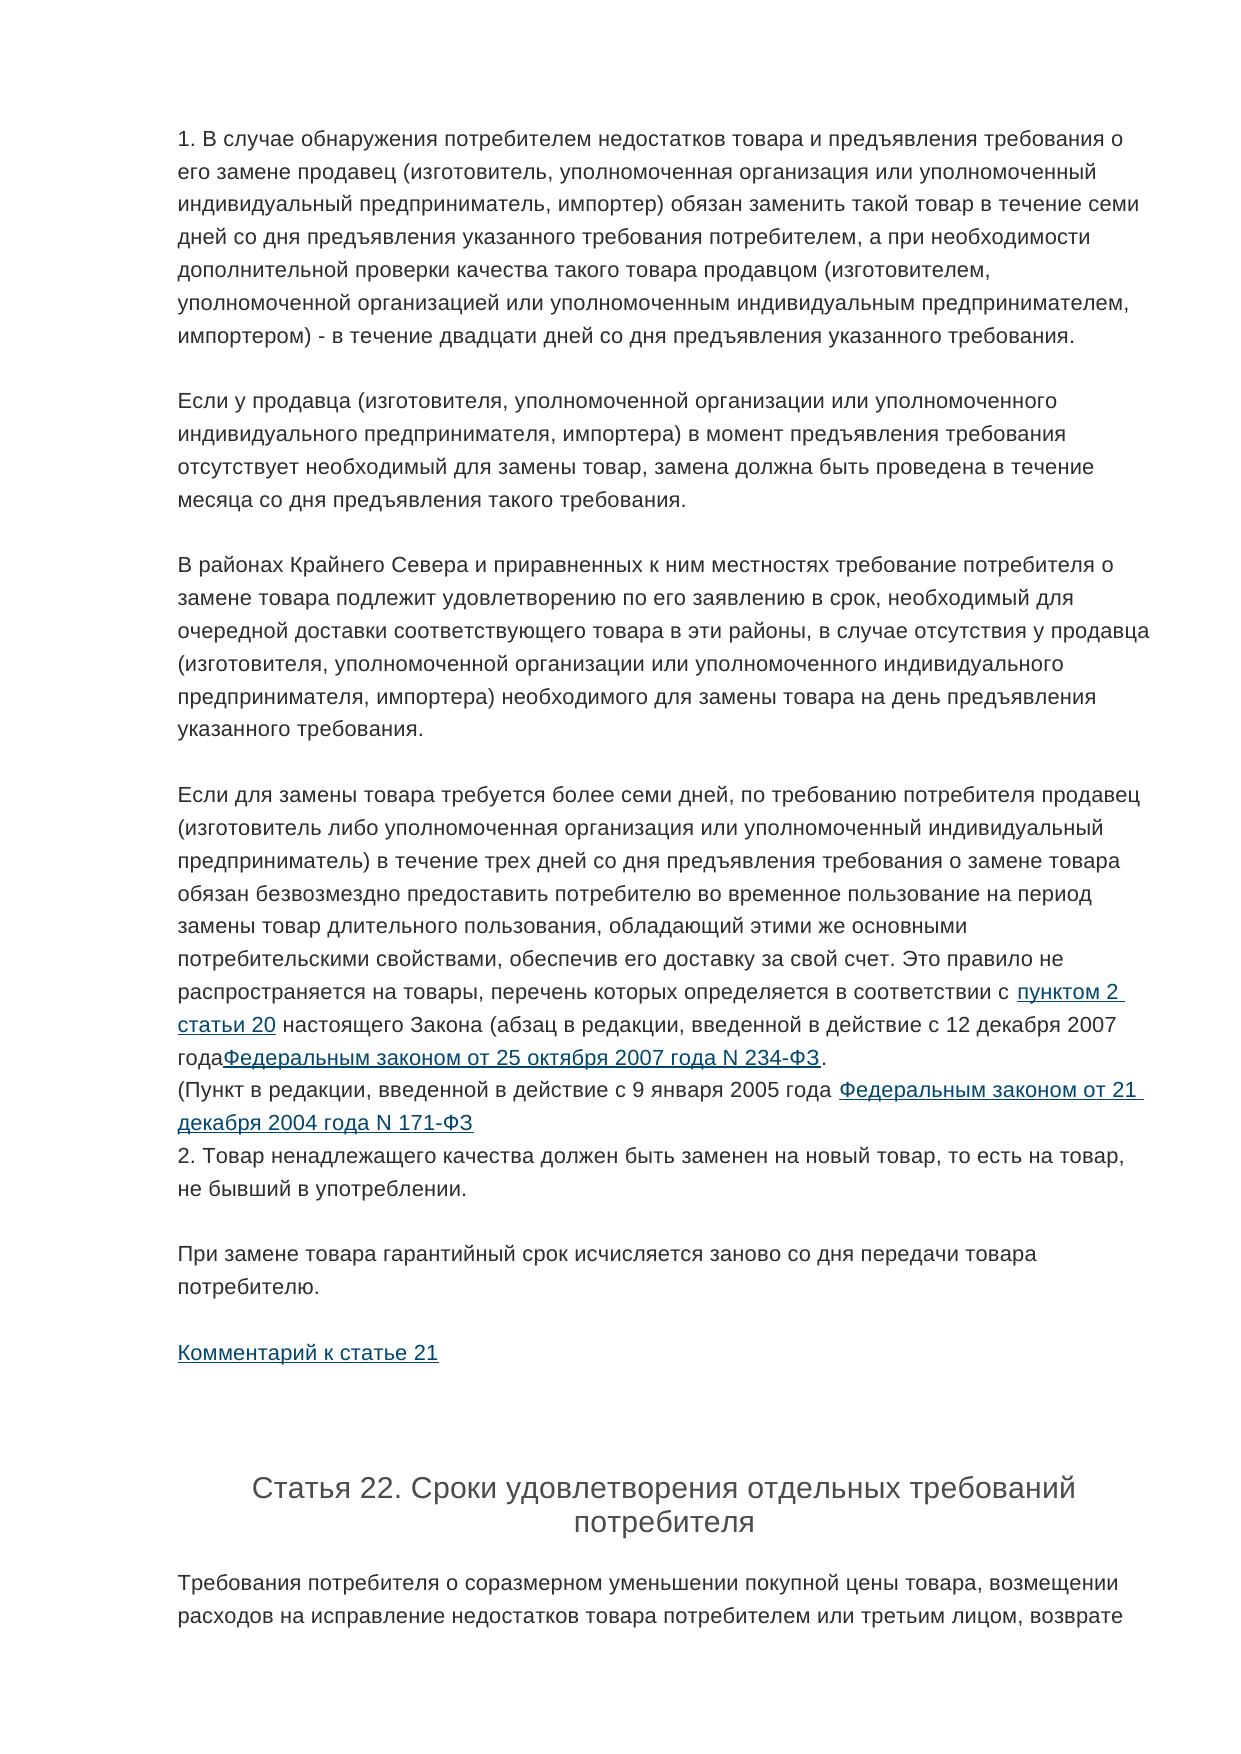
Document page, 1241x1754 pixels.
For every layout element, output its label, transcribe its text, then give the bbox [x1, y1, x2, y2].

text Статья 22. Сроки удовлетворения отдельных требований потребителя [177, 1470, 1152, 1539]
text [177, 1563, 1152, 1628]
text 2. Товар ненадлежащего качества должен быть заменен на новый товар, то есть на товар, не бывший в употреблении. При замене товара гарантийный срок исчисляется заново со дня передачи товара потребителю. Комментарий к статье 21 [177, 1135, 1152, 1431]
text 1. В случае обнаружения потребителем недостатков товара и предъявления требования о его замене продавец (изготовитель, уполномоченная организация или уполномоченный индивидуальный предприниматель, импортер) обязан заменить такой товар в течение семи дней со дня предъявления указанного требования потребителем, а при необходимости дополнительной проверки качества такого товара продавцом (изготовителем, уполномоченной организацией или уполномоченным индивидуальным предпринимателем, импортером) - в течение двадцати дней со дня предъявления указанного требования. Если у продавца (изготовителя, уполномоченной организации или уполномоченного индивидуального предпринимателя, импортера) в момент предъявления требования отсутствует необходимый для замены товар, замена должна быть проведена в течение месяца со дня предъявления такого требования. В районах Крайнего Севера и приравненных к ним местностях требование потребителя о замене товара подлежит удовлетворению по его заявлению в срок, необходимый для очередной доставки соответствующего товара в эти районы, в случае отсутствия у продавца (изготовителя, уполномоченной организации или уполномоченного индивидуального предпринимателя, импортера) необходимого для замены товара на день предъявления указанного требования. Если для замены товара требуется более семи дней, по требованию потребителя продавец (изготовитель либо уполномоченная организация или уполномоченный индивидуальный предприниматель) в течение трех дней со дня предъявления требования о замене товара обязан безвозмездно предоставить потребителю во временное пользование на период замены товар длительного пользования, обладающий этими же основными потребительскими свойствами, обеспечив его доставку за свой счет. Это правило не распространяется на товары, перечень которых определяется в соответствии с пунктом 2 статьи 20 настоящего Закона (абзац в редакции, введенной в действие с 12 декабря 2007 годаФедеральным законом от 25 октября 2007 года N 234-ФЗ. (Пункт в редакции, введенной в действие с 9 января 2005 года Федеральным законом от 21 декабря 2004 года N 171-ФЗ [177, 118, 1152, 1135]
